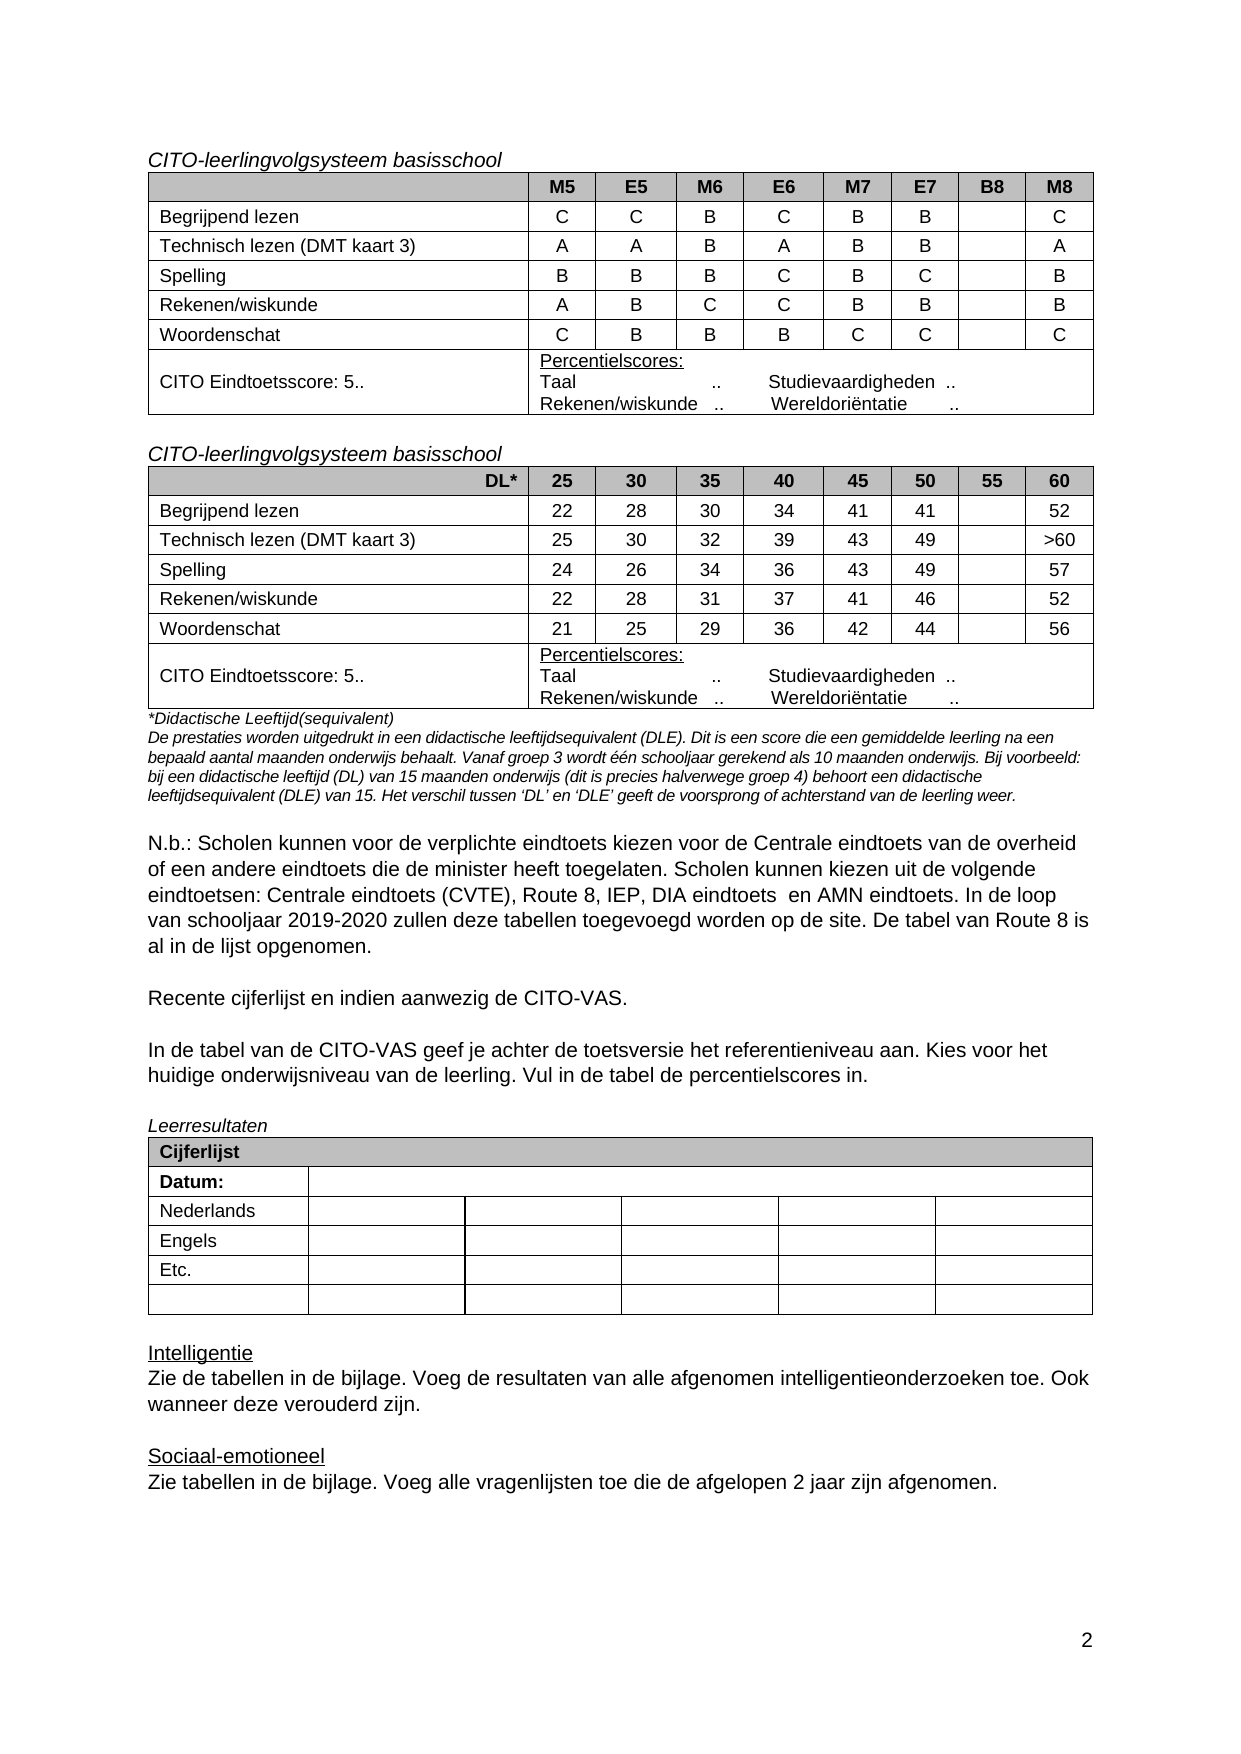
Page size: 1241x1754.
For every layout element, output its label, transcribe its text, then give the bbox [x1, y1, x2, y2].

table_cell 41 [824, 585, 891, 613]
table_cell B [596, 291, 676, 319]
table_cell C [744, 291, 823, 319]
table_cell [466, 1256, 621, 1284]
table_cell B [1026, 261, 1093, 289]
table_cell [779, 1226, 935, 1254]
table_cell [959, 614, 1025, 642]
table_cell Technisch lezen (DMT kaart 3) [149, 232, 528, 260]
table_cell 42 [824, 614, 891, 642]
table_cell 21 [529, 614, 595, 642]
table_cell B [892, 291, 958, 319]
text Intelligentie [148, 1340, 1093, 1364]
table_cell 52 [1026, 496, 1093, 524]
table_cell Percentielscores: Taal .. Studievaardigheden .. Rekenen/wiskunde .. Wereldoriëntatie .. [529, 644, 1093, 708]
text CITO-leerlingvolgsysteem basisschool [148, 442, 1093, 466]
table_cell [959, 261, 1025, 289]
table_header E6 [744, 173, 823, 201]
table_cell >60 [1026, 526, 1093, 554]
table_cell [466, 1285, 621, 1313]
table_cell Percentielscores: Taal .. Studievaardigheden .. Rekenen/wiskunde .. Wereldoriëntatie .. [529, 350, 1093, 414]
table_cell 25 [596, 614, 676, 642]
table_header E7 [892, 173, 958, 201]
table_header 50 [892, 467, 958, 495]
table_cell Etc. [149, 1256, 308, 1284]
table_cell Woordenschat [149, 614, 528, 642]
table_cell [309, 1226, 464, 1254]
table_cell [309, 1285, 464, 1313]
table_header DL* [149, 467, 528, 495]
table_cell B [596, 261, 676, 289]
table_header M7 [824, 173, 891, 201]
table_cell [936, 1197, 1092, 1225]
table_cell [959, 232, 1025, 260]
table_cell C [892, 261, 958, 289]
text Leerresultaten [148, 1115, 1093, 1137]
table_cell [466, 1226, 621, 1254]
table_cell 56 [1026, 614, 1093, 642]
table_header 45 [824, 467, 891, 495]
text Sociaal-emotioneel [148, 1444, 1093, 1468]
table_cell B [892, 202, 958, 231]
table_cell Spelling [149, 261, 528, 289]
table_cell 52 [1026, 585, 1093, 613]
table_cell 41 [824, 496, 891, 524]
table_cell C [1026, 202, 1093, 231]
table_header B8 [959, 173, 1025, 201]
table_cell [622, 1197, 778, 1225]
table_cell 34 [677, 555, 743, 583]
table_header M8 [1026, 173, 1093, 201]
table_cell 37 [744, 585, 823, 613]
table_cell Datum: [149, 1167, 308, 1196]
table_cell C [529, 320, 595, 348]
table_cell C [596, 202, 676, 231]
table_cell [936, 1226, 1092, 1254]
table_cell B [824, 232, 891, 260]
table_cell [959, 320, 1025, 348]
table_cell 30 [677, 496, 743, 524]
text CITO-leerlingvolgsysteem basisschool [148, 148, 1093, 172]
table_cell 29 [677, 614, 743, 642]
table_cell B [529, 261, 595, 289]
table_header M5 [529, 173, 595, 201]
table_cell 30 [596, 526, 676, 554]
table_cell 28 [596, 585, 676, 613]
table_cell B [824, 261, 891, 289]
table_cell B [1026, 291, 1093, 319]
table_cell 49 [892, 526, 958, 554]
table_cell 41 [892, 496, 958, 524]
table_cell 34 [744, 496, 823, 524]
table_cell [622, 1226, 778, 1254]
table_cell A [529, 291, 595, 319]
table_cell C [892, 320, 958, 348]
table_cell B [677, 202, 743, 231]
table_cell B [596, 320, 676, 348]
table_cell 43 [824, 526, 891, 554]
table_cell 22 [529, 585, 595, 613]
table_cell [622, 1256, 778, 1284]
table_cell 22 [529, 496, 595, 524]
table_cell Rekenen/wiskunde [149, 291, 528, 319]
table_cell 57 [1026, 555, 1093, 583]
table_cell 31 [677, 585, 743, 613]
table_cell 24 [529, 555, 595, 583]
table_header M6 [677, 173, 743, 201]
table_cell Nederlands [149, 1197, 308, 1225]
table_cell B [824, 202, 891, 231]
table_cell [779, 1285, 935, 1313]
table_cell [959, 202, 1025, 231]
table_cell Begrijpend lezen [149, 496, 528, 524]
table_cell [149, 1285, 308, 1313]
table_cell [779, 1197, 935, 1225]
table_header 35 [677, 467, 743, 495]
table_cell Engels [149, 1226, 308, 1254]
table_cell C [824, 320, 891, 348]
table_cell [959, 496, 1025, 524]
text Zie de tabellen in de bijlage. Voeg de resultaten van alle afgenomen intelligentieonderzoeken toe. Ook wanneer deze verouderd zijn. [148, 1366, 1093, 1416]
table_cell B [892, 232, 958, 260]
table_cell C [529, 202, 595, 231]
text De prestaties worden uitgedrukt in een didactische leeftijdsequivalent (DLE). Dit is een score die een gemiddelde leerling na een bepaald aantal maanden onderwijs behaalt. Vanaf groep 3 wordt één schooljaar gerekend als 10 maanden onderwijs. Bij voorbeeld: bij een didactische leeftijd (DL) van 15 maanden onderwijs (dit is precies halverwege groep 4) behoort een didactische leeftijdsequivalent (DLE) van 15. Het verschil tussen ‘DL’ en ‘DLE’ geeft de voorsprong of achterstand van de leerling weer. [148, 728, 1093, 805]
table_header 60 [1026, 467, 1093, 495]
table_header [149, 173, 528, 201]
table_cell Begrijpend lezen [149, 202, 528, 231]
table_cell 28 [596, 496, 676, 524]
table_cell A [744, 232, 823, 260]
text Recente cijferlijst en indien aanwezig de CITO-VAS. [148, 986, 1093, 1010]
table_cell B [677, 261, 743, 289]
table_cell 32 [677, 526, 743, 554]
table_cell CITO Eindtoetsscore: 5.. [149, 350, 528, 414]
table_header 25 [529, 467, 595, 495]
table_cell 25 [529, 526, 595, 554]
table_cell [959, 585, 1025, 613]
table_cell A [1026, 232, 1093, 260]
table_cell B [677, 320, 743, 348]
table_cell [959, 555, 1025, 583]
table_cell Technisch lezen (DMT kaart 3) [149, 526, 528, 554]
table_cell [936, 1256, 1092, 1284]
table_cell B [824, 291, 891, 319]
table_cell A [529, 232, 595, 260]
table_cell B [744, 320, 823, 348]
text Zie tabellen in de bijlage. Voeg alle vragenlijsten toe die de afgelopen 2 jaar zijn afgenomen. [148, 1469, 1093, 1493]
table_cell [466, 1197, 621, 1225]
text N.b.: Scholen kunnen voor de verplichte eindtoets kiezen voor de Centrale eindtoets van de overheid of een andere eindtoets die de minister heeft toegelaten. Scholen kunnen kiezen uit de volgende eindtoetsen: Centrale eindtoets (CVTE), Route 8, IEP, DIA eindtoets en AMN eindtoets. In de loop van schooljaar 2019-2020 zullen deze tabellen toegevoegd worden op de site. De tabel van Route 8 is al in de lijst opgenomen. [148, 831, 1093, 958]
table_cell C [744, 202, 823, 231]
table_cell [309, 1256, 464, 1284]
table_cell B [677, 232, 743, 260]
table_cell [309, 1197, 464, 1225]
table_cell [959, 526, 1025, 554]
table_cell A [596, 232, 676, 260]
table_cell 43 [824, 555, 891, 583]
table_header 55 [959, 467, 1025, 495]
table_cell Rekenen/wiskunde [149, 585, 528, 613]
table_cell 36 [744, 614, 823, 642]
table_cell 49 [892, 555, 958, 583]
table_header 30 [596, 467, 676, 495]
table_cell 26 [596, 555, 676, 583]
table_cell 44 [892, 614, 958, 642]
text *Didactische Leeftijd(sequivalent) [148, 709, 1093, 728]
table_header Cijferlijst [149, 1138, 1092, 1166]
table_cell [779, 1256, 935, 1284]
table_cell [959, 291, 1025, 319]
table_header 40 [744, 467, 823, 495]
table_cell C [1026, 320, 1093, 348]
table_cell [309, 1167, 1092, 1196]
text In de tabel van de CITO-VAS geef je achter de toetsversie het referentieniveau aan. Kies voor het huidige onderwijsniveau van de leerling. Vul in de tabel de percentielscores in. [148, 1037, 1093, 1087]
table_cell [936, 1285, 1092, 1313]
table_header E5 [596, 173, 676, 201]
table_cell 36 [744, 555, 823, 583]
table_cell 46 [892, 585, 958, 613]
table_cell C [744, 261, 823, 289]
table_cell CITO Eindtoetsscore: 5.. [149, 644, 528, 708]
table_cell [622, 1285, 778, 1313]
table_cell Woordenschat [149, 320, 528, 348]
table_cell Spelling [149, 555, 528, 583]
table_cell C [677, 291, 743, 319]
table_cell 39 [744, 526, 823, 554]
